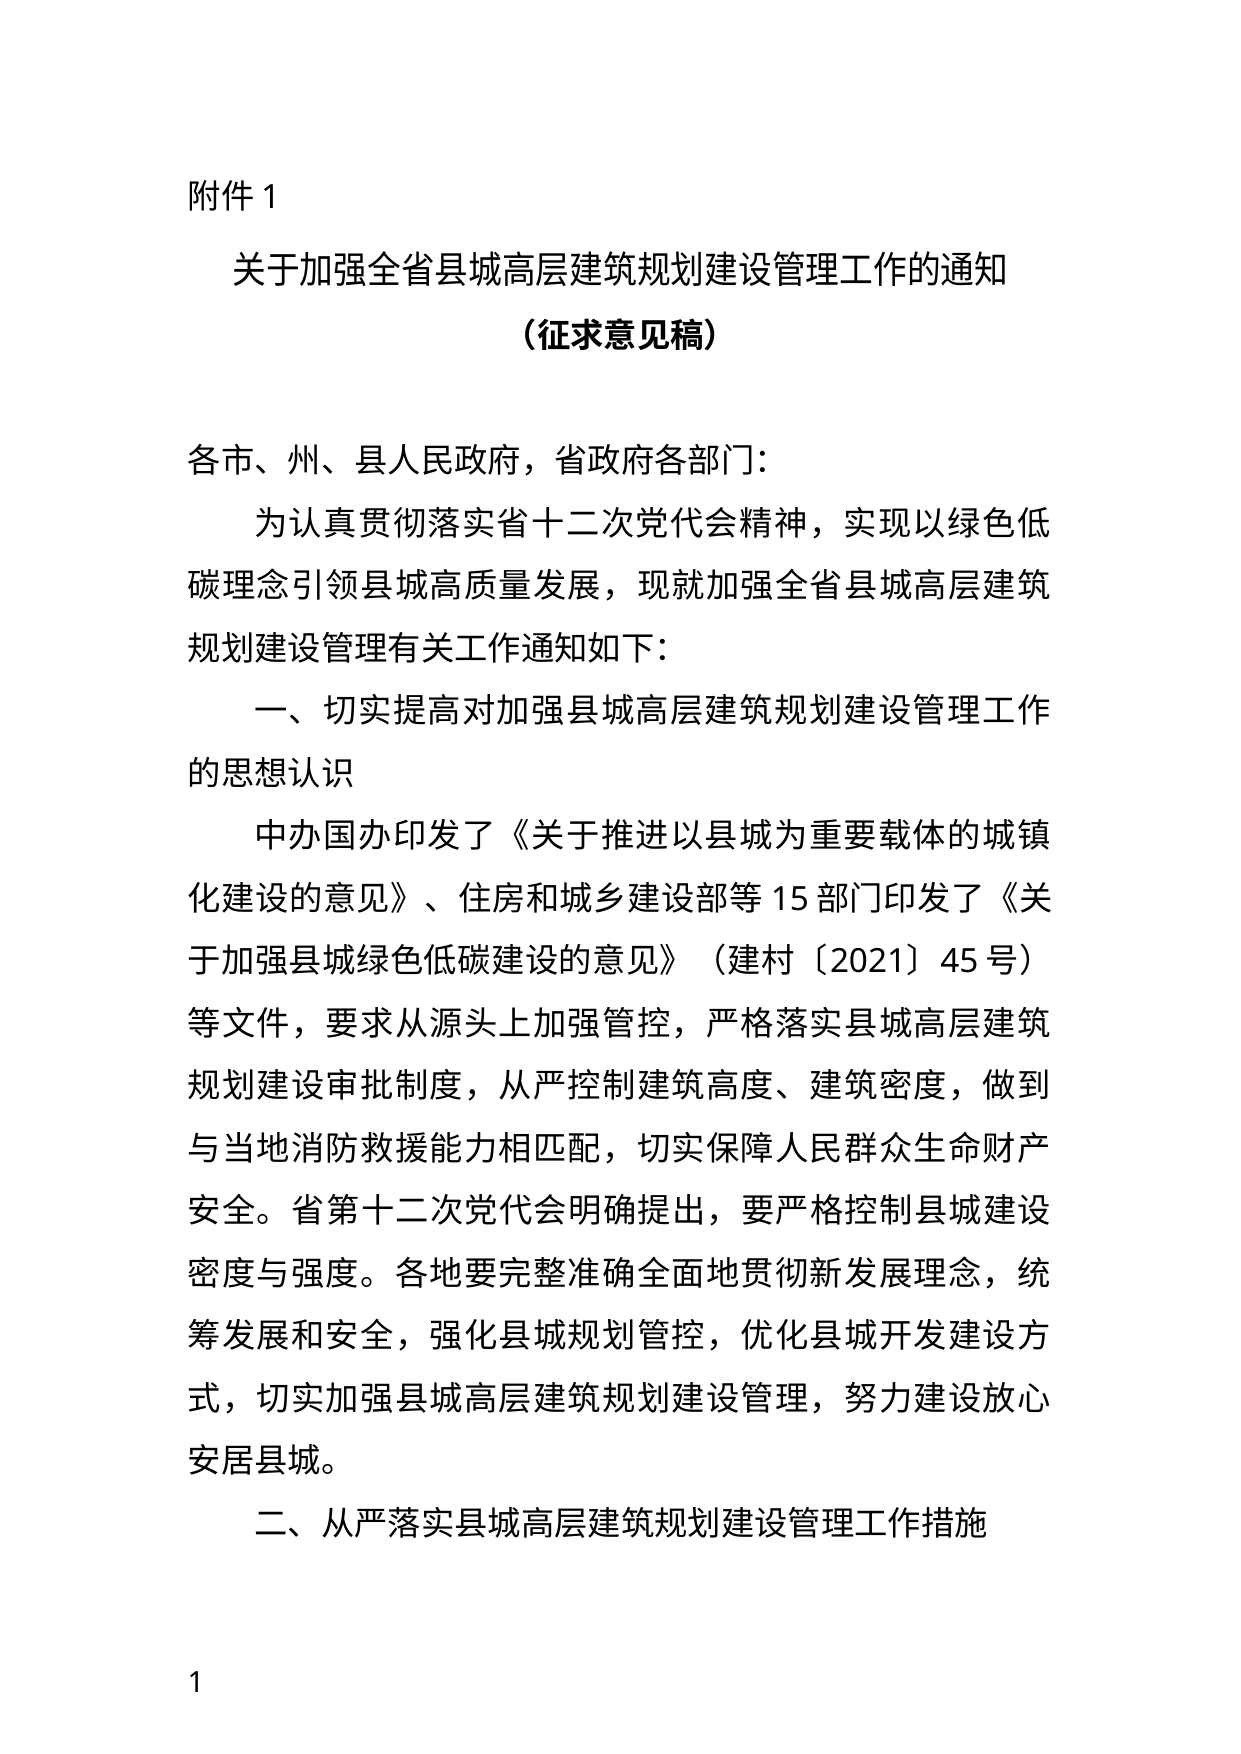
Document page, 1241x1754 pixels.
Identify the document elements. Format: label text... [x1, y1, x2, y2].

text 二、从严落实县城高层建筑规划建设管理工作措施 [187, 1485, 1053, 1548]
text 为认真贯彻落实省十二次党代会精神，实现以绿色低碳理念引领县城高质量发展，现就加强全省县城高层建筑规划建设管理有关工作通知如下： [187, 485, 1053, 673]
text 一、切实提高对加强县城高层建筑规划建设管理工作的思想认识 [187, 673, 1053, 798]
text 中办国办印发了《关于推进以县城为重要载体的城镇化建设的意见》、住房和城乡建设部等15部门印发了《关于加强县城绿色低碳建设的意见》（建村〔2021〕45号）等文件，要求从源头上加强管控，严格落实县城高层建筑规划建设审批制度，从严控制建筑高度、建筑密度，做到与当地消防救援能力相匹配，切实保障人民群众生命财产安全。省第十二次党代会明确提出，要严格控制县城建设密度与强度。各地要完整准确全面地贯彻新发展理念，统筹发展和安全，强化县城规划管控，优化县城开发建设方式，切实加强县城高层建筑规划建设管理，努力建设放心安居县城。 [187, 798, 1053, 1485]
text 关于加强全省县城高层建筑规划建设管理工作的通知 [187, 227, 1053, 298]
text 各市、州、县人民政府，省政府各部门： [187, 423, 1053, 485]
text 附件1 [187, 162, 1053, 227]
text （征求意见稿） [187, 298, 1053, 360]
